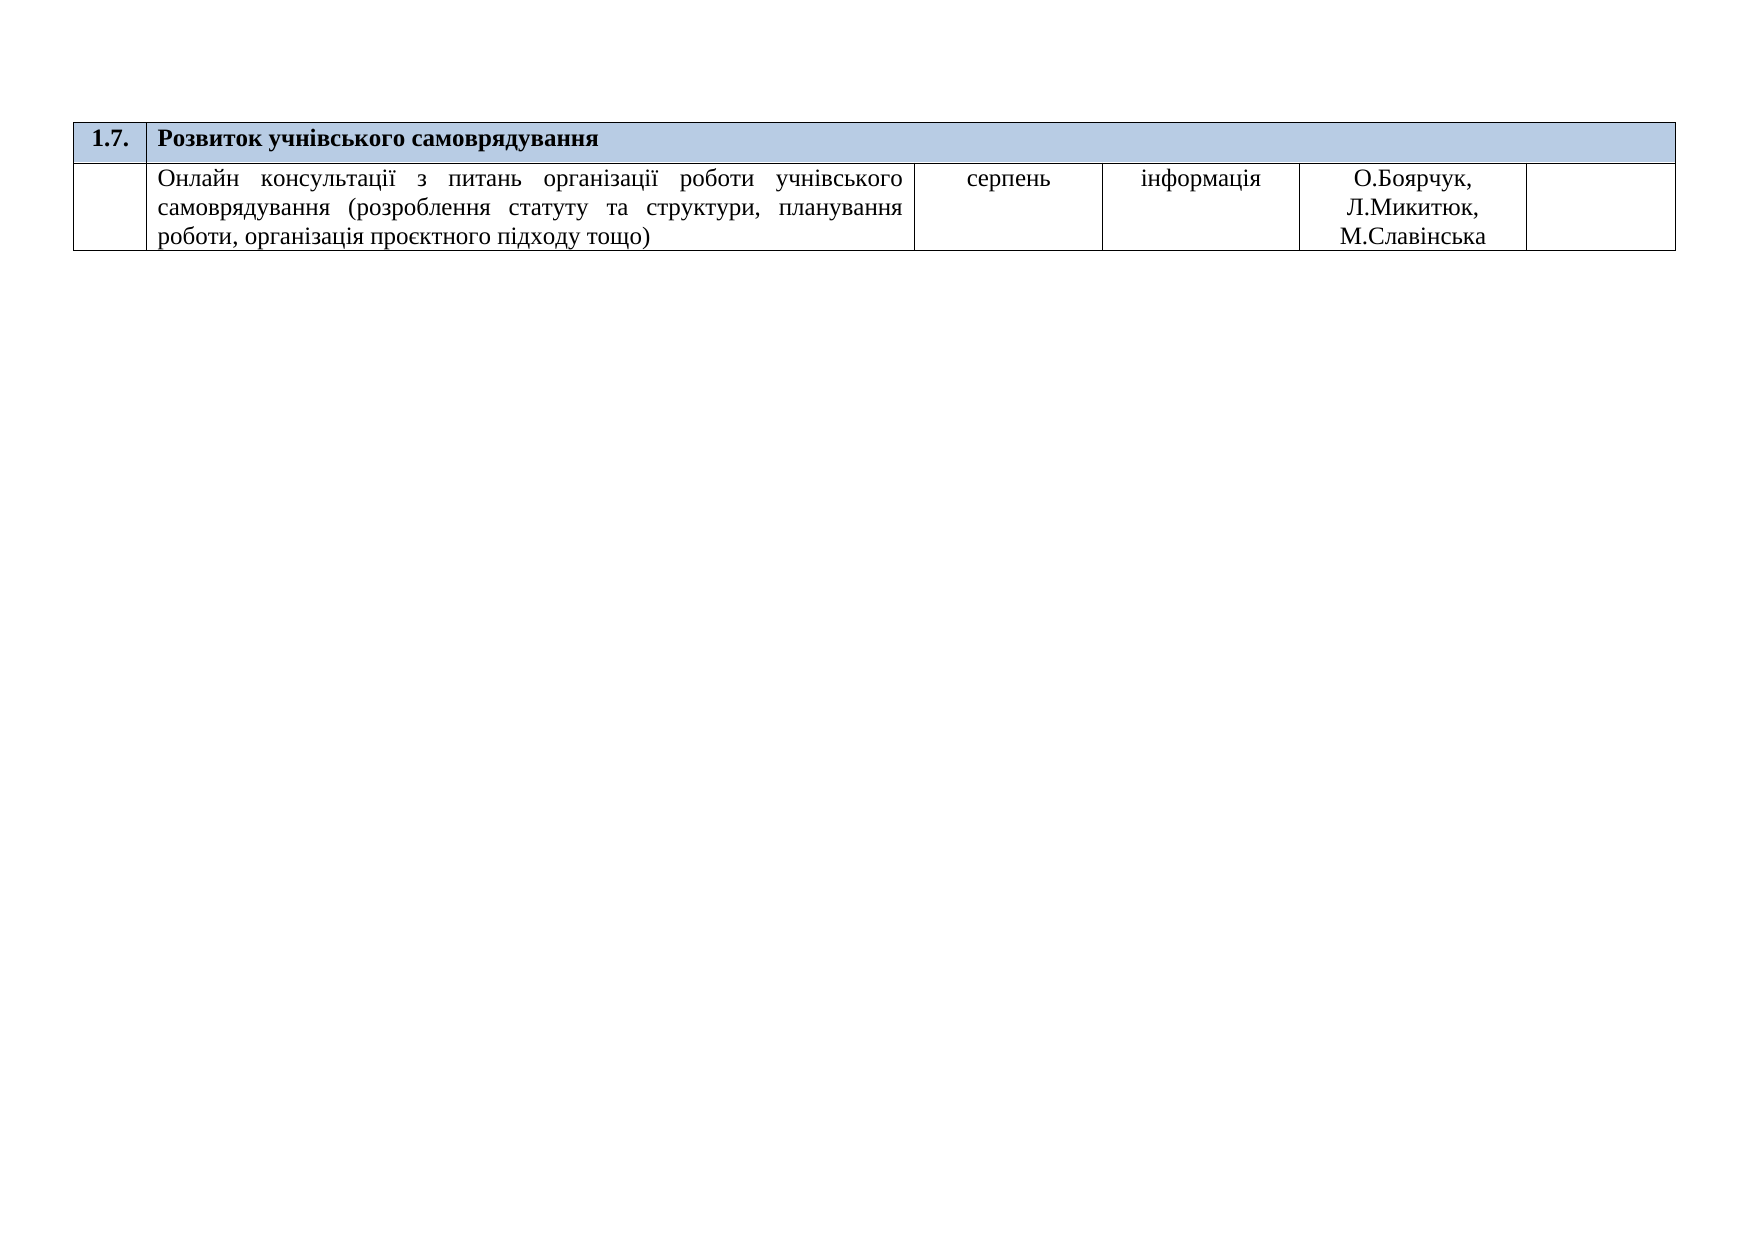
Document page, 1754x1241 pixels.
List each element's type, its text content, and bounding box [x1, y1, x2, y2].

table_cell [74, 164, 146, 250]
table_cell 1.7. [74, 123, 146, 162]
table_cell Онлайн консультації з питань організації роботи учнівського самоврядування (розроблення статуту та структури, планування роботи, організація проєктного підходу тощо) [147, 164, 914, 250]
table_cell інформація [1103, 164, 1299, 250]
table_cell серпень [915, 164, 1102, 250]
table_cell [1527, 164, 1675, 250]
table_cell Розвиток учнівського самоврядування [147, 123, 1675, 162]
table_cell О.Боярчук, Л.Микитюк, М.Славінська [1300, 164, 1526, 250]
